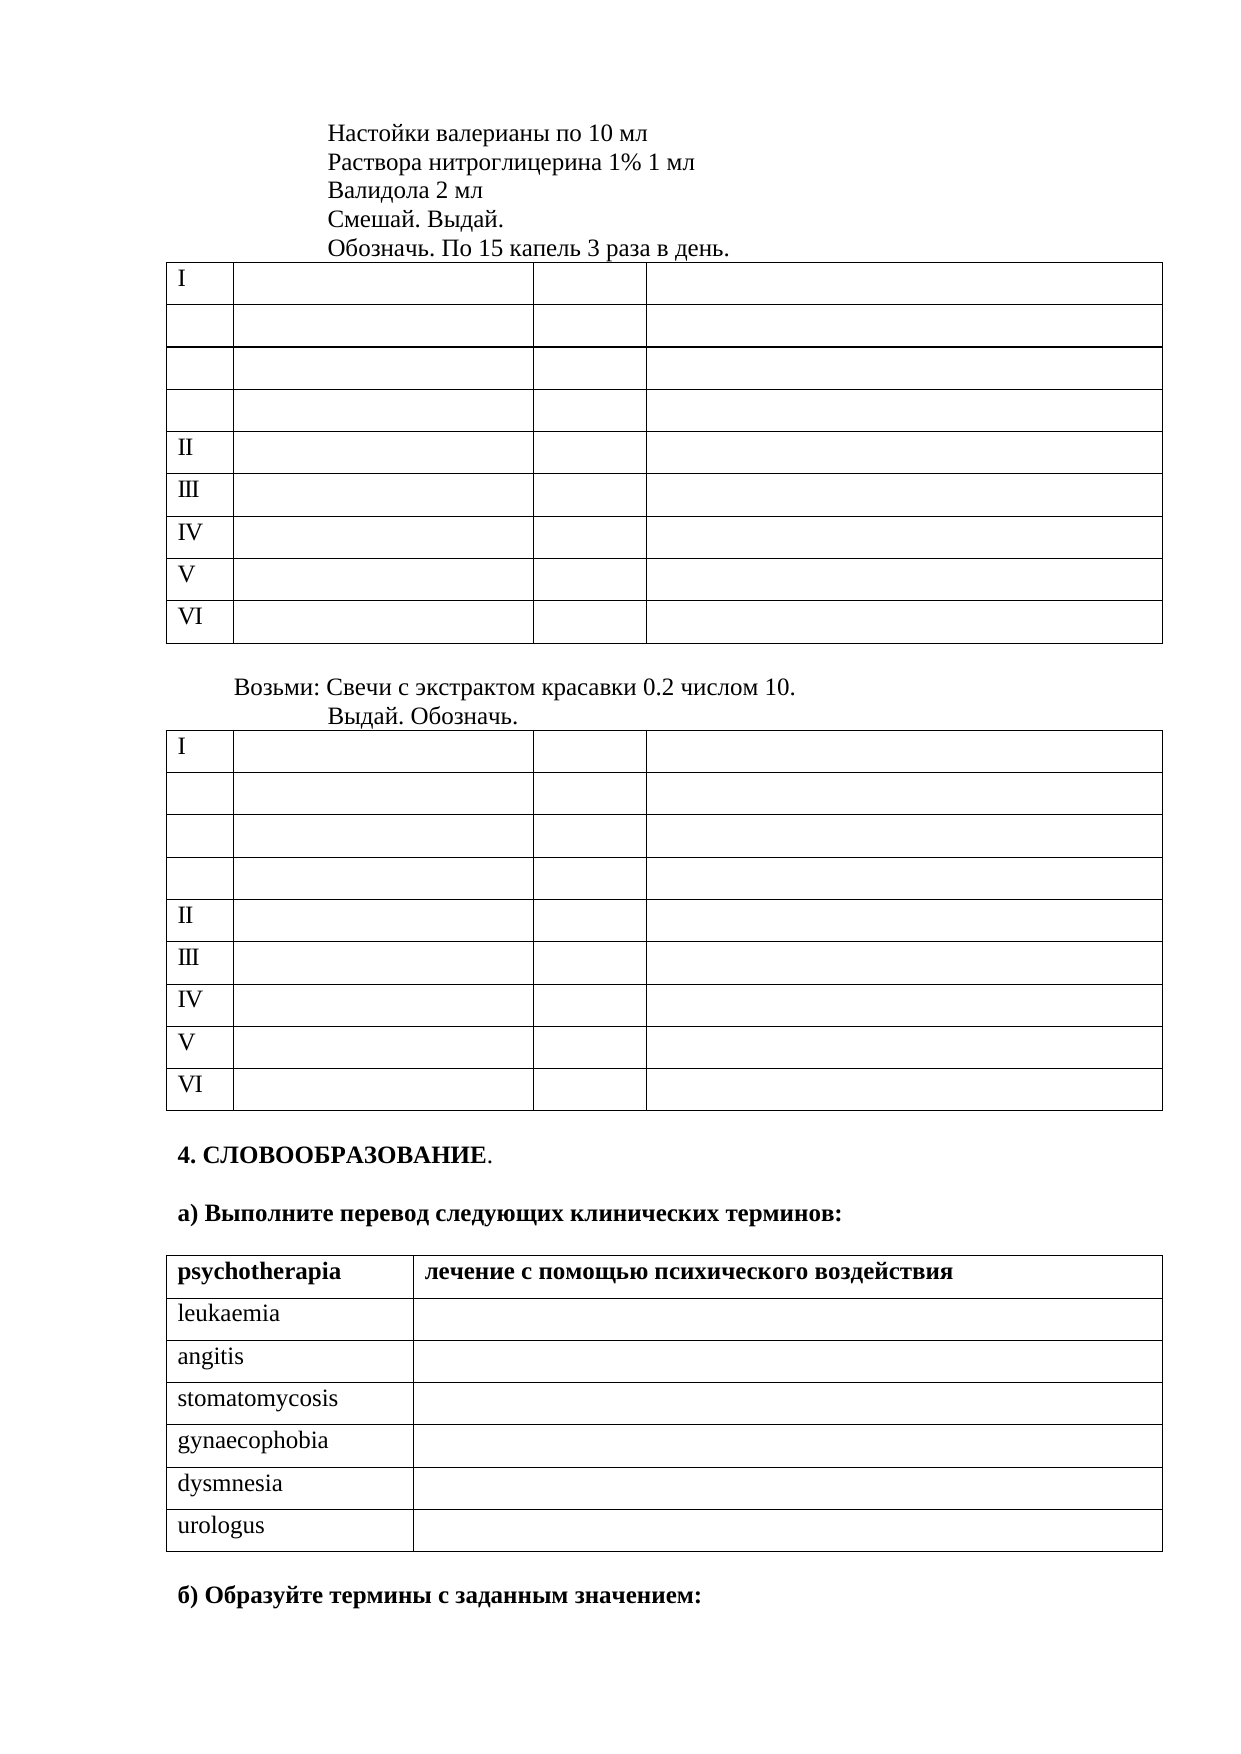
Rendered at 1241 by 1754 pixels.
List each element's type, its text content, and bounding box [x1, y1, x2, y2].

table_cell V [167, 1027, 233, 1068]
table_header лечение с помощью психического воздействия [414, 1256, 1162, 1297]
table_header [234, 263, 533, 304]
text Возьми: Свечи с экстрактом красавки 0.2 числом 10. [177, 672, 1152, 701]
table_cell [234, 815, 533, 857]
table_cell [167, 858, 233, 899]
table_cell [534, 942, 646, 983]
text б) Образуйте термины с заданным значением: [177, 1580, 1152, 1609]
table_cell [534, 1069, 646, 1110]
table_cell stomatomycosis [167, 1383, 413, 1424]
text Смешай. Выдай. [177, 204, 1152, 233]
text Валидола 2 мл [177, 176, 1152, 204]
table_cell [234, 601, 533, 642]
table_cell [167, 773, 233, 814]
table_header I [167, 731, 233, 772]
text Выдай. Обозначь. [177, 701, 1152, 730]
table_cell [414, 1425, 1162, 1467]
table_cell angitis [167, 1341, 413, 1382]
table_cell [234, 390, 533, 431]
table_cell IV [167, 517, 233, 558]
table_cell [167, 390, 233, 431]
table_cell [234, 942, 533, 983]
table_cell [647, 305, 1162, 346]
table_cell [534, 601, 646, 642]
table_cell leukaemia [167, 1299, 413, 1340]
table_cell [534, 432, 646, 473]
table_cell urologus [167, 1510, 413, 1551]
table_cell dysmnesia [167, 1468, 413, 1509]
table_cell [234, 348, 533, 389]
table_cell II [167, 900, 233, 941]
table_cell [234, 900, 533, 941]
table_cell [234, 773, 533, 814]
table_cell [647, 348, 1162, 389]
table_cell [647, 985, 1162, 1026]
table_cell [534, 559, 646, 600]
table_cell III [167, 942, 233, 983]
table_cell [647, 559, 1162, 600]
table_cell [534, 858, 646, 899]
text 4. СЛОВООБРАЗОВАНИЕ. [177, 1140, 1152, 1169]
table_cell [234, 1069, 533, 1110]
table_cell [234, 432, 533, 473]
table_cell [234, 1027, 533, 1068]
text Раствора нитроглицерина 1% 1 мл [177, 147, 1152, 176]
table_cell [534, 348, 646, 389]
table_cell [534, 900, 646, 941]
table_cell [234, 517, 533, 558]
table_cell [167, 815, 233, 857]
table_cell [534, 517, 646, 558]
table_cell [534, 985, 646, 1026]
table_cell IV [167, 985, 233, 1026]
table_cell [234, 559, 533, 600]
table_cell [647, 1069, 1162, 1110]
table_cell [234, 305, 533, 346]
table_cell gynaecophobia [167, 1425, 413, 1467]
table_cell [234, 858, 533, 899]
table_cell [647, 390, 1162, 431]
table_cell [414, 1468, 1162, 1509]
table_cell II [167, 432, 233, 473]
table_cell [414, 1383, 1162, 1424]
table_cell [647, 432, 1162, 473]
table_header [647, 263, 1162, 304]
table_cell [534, 1027, 646, 1068]
table_cell VI [167, 601, 233, 642]
table_header [534, 731, 646, 772]
table_header [647, 731, 1162, 772]
table_cell [647, 474, 1162, 516]
table_header [534, 263, 646, 304]
table_cell [534, 390, 646, 431]
table_cell [167, 305, 233, 346]
table_cell [234, 985, 533, 1026]
table_cell [414, 1299, 1162, 1340]
table_header psychotherapia [167, 1256, 413, 1297]
table_cell [647, 900, 1162, 941]
table_header I [167, 263, 233, 304]
text а) Выполните перевод следующих клинических терминов: [177, 1198, 1152, 1226]
table_cell [534, 474, 646, 516]
table_cell [647, 858, 1162, 899]
table_cell [647, 601, 1162, 642]
table_cell [647, 1027, 1162, 1068]
table_cell [414, 1341, 1162, 1382]
table_cell [534, 305, 646, 346]
table_cell [167, 348, 233, 389]
table_cell [647, 773, 1162, 814]
table_cell [647, 517, 1162, 558]
table_cell VI [167, 1069, 233, 1110]
table_cell III [167, 474, 233, 516]
table_header [234, 731, 533, 772]
table_cell [534, 773, 646, 814]
table_cell [647, 815, 1162, 857]
table_cell [647, 942, 1162, 983]
table_cell [234, 474, 533, 516]
text Настойки валерианы по 10 мл [177, 118, 1152, 147]
text Обозначь. По 15 капель 3 раза в день. [177, 233, 1152, 262]
table_cell V [167, 559, 233, 600]
table_cell [414, 1510, 1162, 1551]
table_cell [534, 815, 646, 857]
